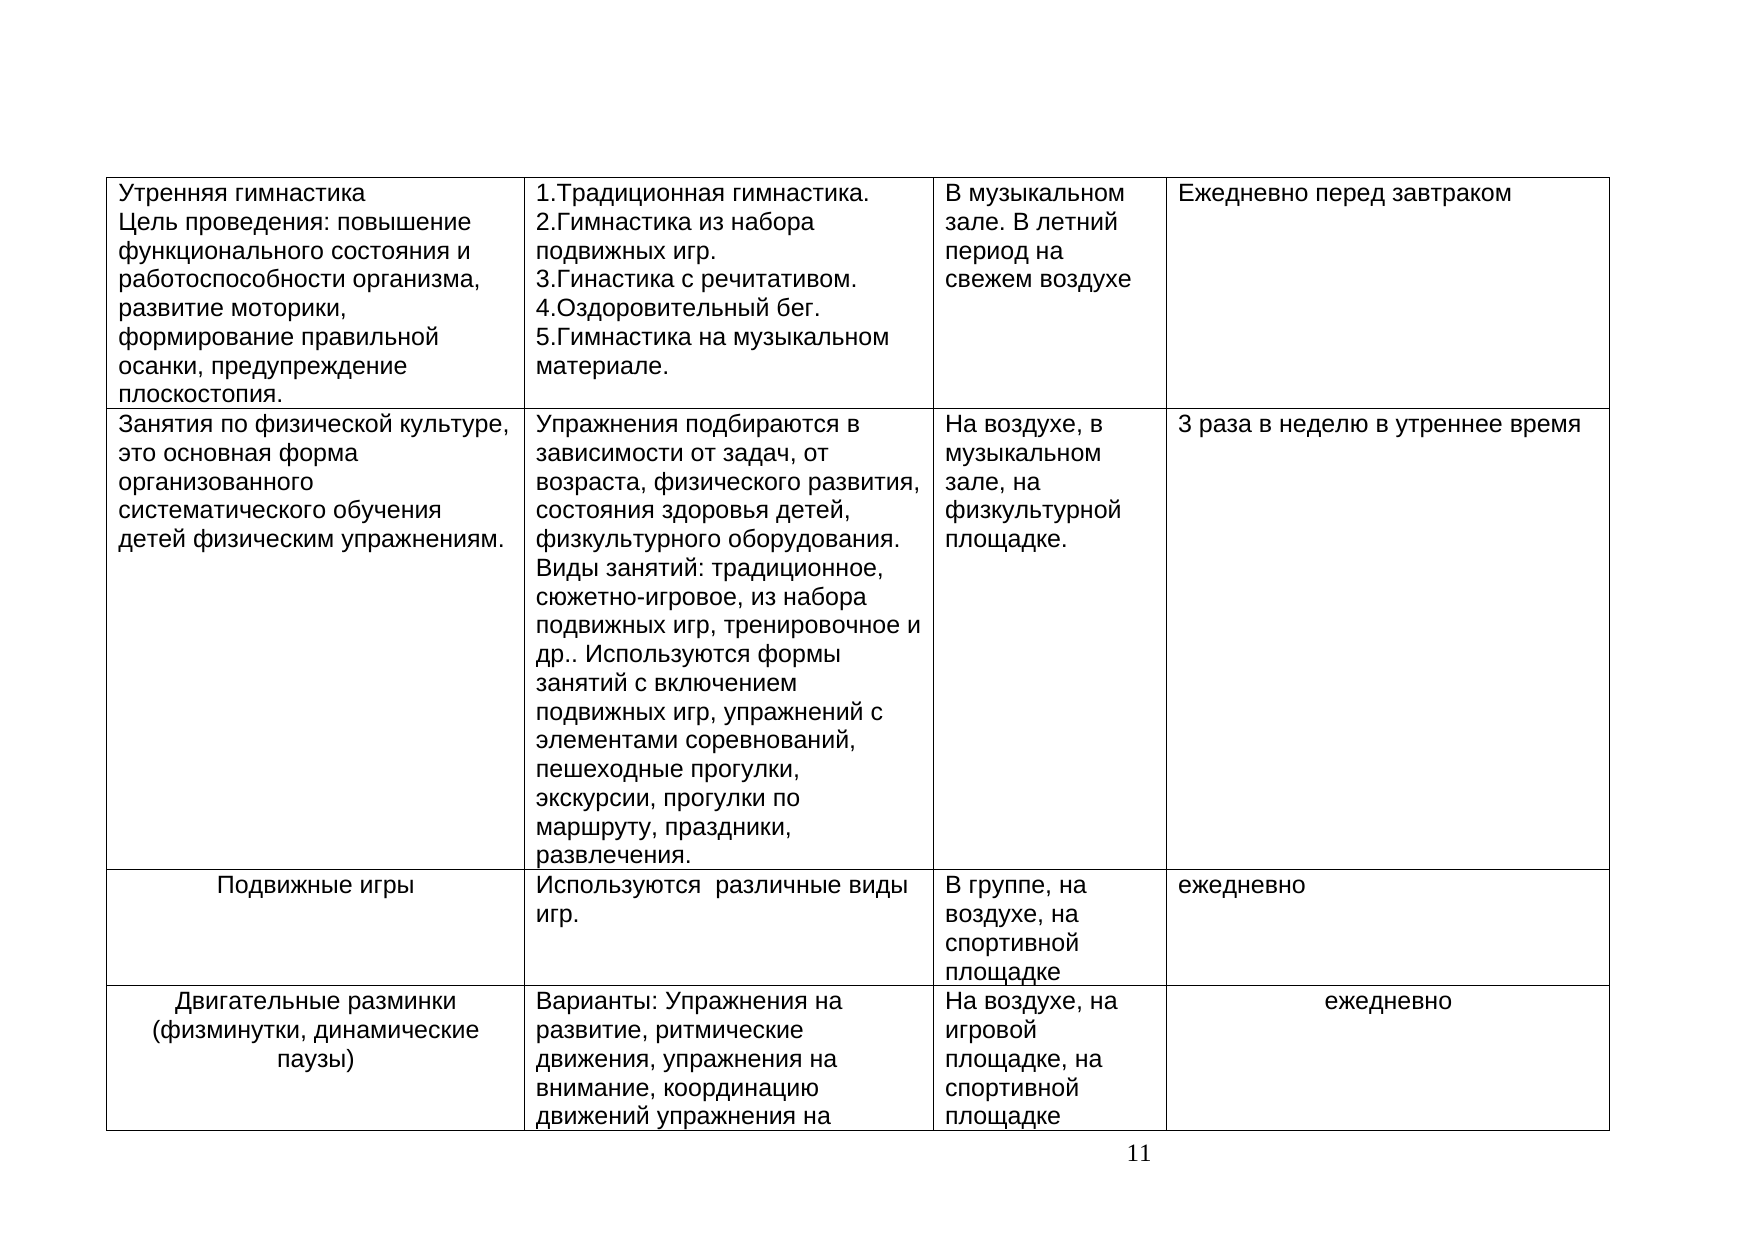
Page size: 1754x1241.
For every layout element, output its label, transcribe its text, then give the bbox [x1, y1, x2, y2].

table_cell Используются различные виды игр. [525, 870, 933, 985]
table_cell 3 раза в неделю в утреннее время [1167, 409, 1609, 869]
table_cell ежедневно [1167, 870, 1609, 985]
table_cell Занятия по физической культуре, это основная форма организованного систематического обучения детей физическим упражнениям. [107, 409, 524, 869]
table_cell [934, 986, 1166, 1130]
table_cell Утренняя гимнастика Цель проведения: повышение функционального состояния и работоспособности организма, развитие моторики, формирование правильной осанки, предупреждение плоскостопия. [107, 178, 524, 408]
table_cell Подвижные игры [107, 870, 524, 985]
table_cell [107, 986, 524, 1130]
table_cell 1.Традиционная гимнастика. 2.Гимнастика из набора подвижных игр. 3.Гинастика с речитативом. 4.Оздоровительный бег. 5.Гимнастика на музыкальном материале. [525, 178, 933, 408]
table_cell ежедневно [1167, 986, 1609, 1130]
table_cell На воздухе, в музыкальном зале, на физкультурной площадке. [934, 409, 1166, 869]
table_cell В группе, на воздухе, на спортивной площадке [934, 870, 1166, 985]
table_cell Ежедневно перед завтраком [1167, 178, 1609, 408]
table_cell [525, 986, 933, 1130]
table_cell Упражнения подбираются в зависимости от задач, от возраста, физического развития, состояния здоровья детей, физкультурного оборудования. Виды занятий: традиционное, сюжетно-игровое, из набора подвижных игр, тренировочное и др.. Используются формы занятий с включением подвижных игр, упражнений с элементами соревнований, пешеходные прогулки, экскурсии, прогулки по маршруту, праздники, развлечения. [525, 409, 933, 869]
table_cell В музыкальном зале. В летний период на свежем воздухе [934, 178, 1166, 408]
